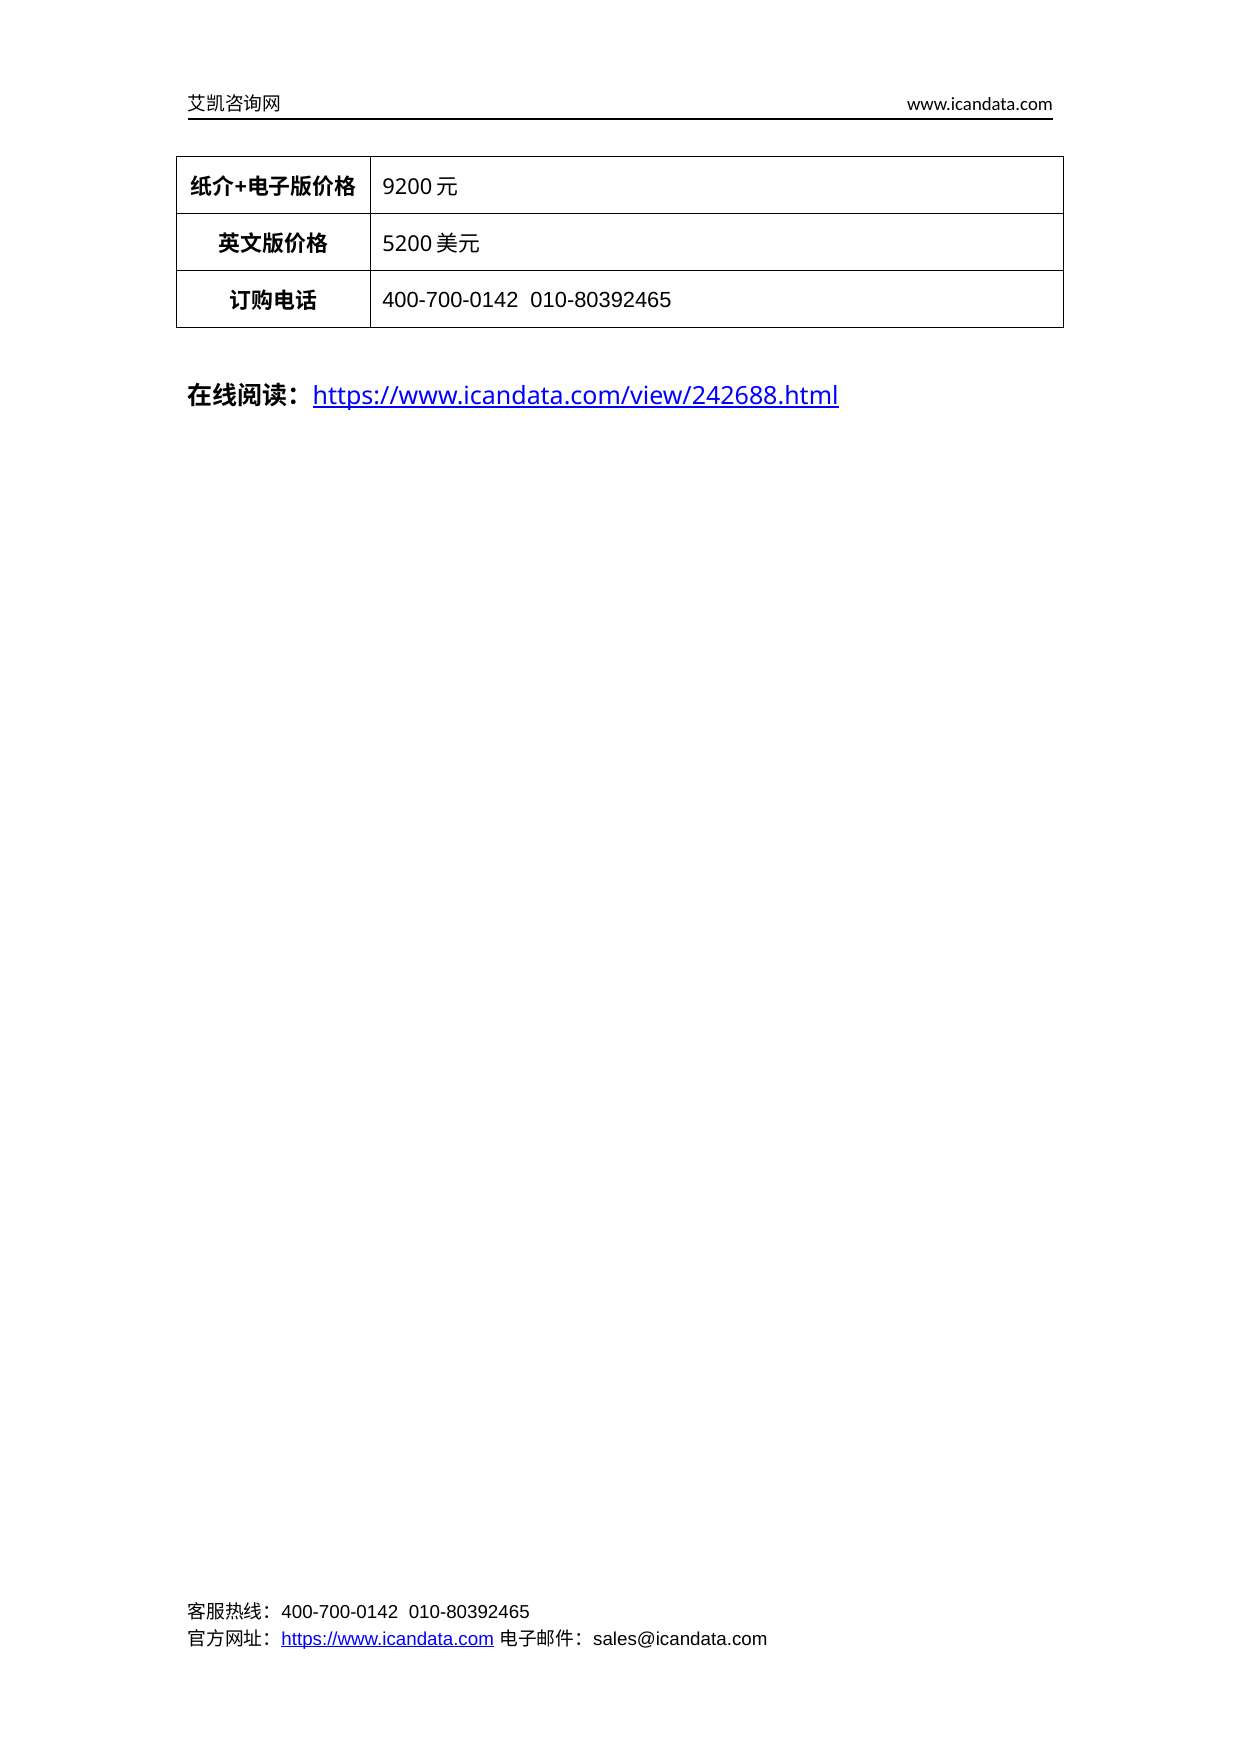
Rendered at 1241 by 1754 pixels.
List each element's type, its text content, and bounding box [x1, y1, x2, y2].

table_cell 订购电话 [177, 271, 370, 327]
table_cell 400-700-0142 010-80392465 [371, 271, 1063, 327]
table_cell 英文版价格 [177, 214, 370, 270]
text 在线阅读：https://www.icandata.com/view/242688.html [187, 361, 1053, 426]
table_cell 纸介+电子版价格 [177, 157, 370, 213]
table_cell 5200美元 [371, 214, 1063, 270]
table_cell 9200元 [371, 157, 1063, 213]
